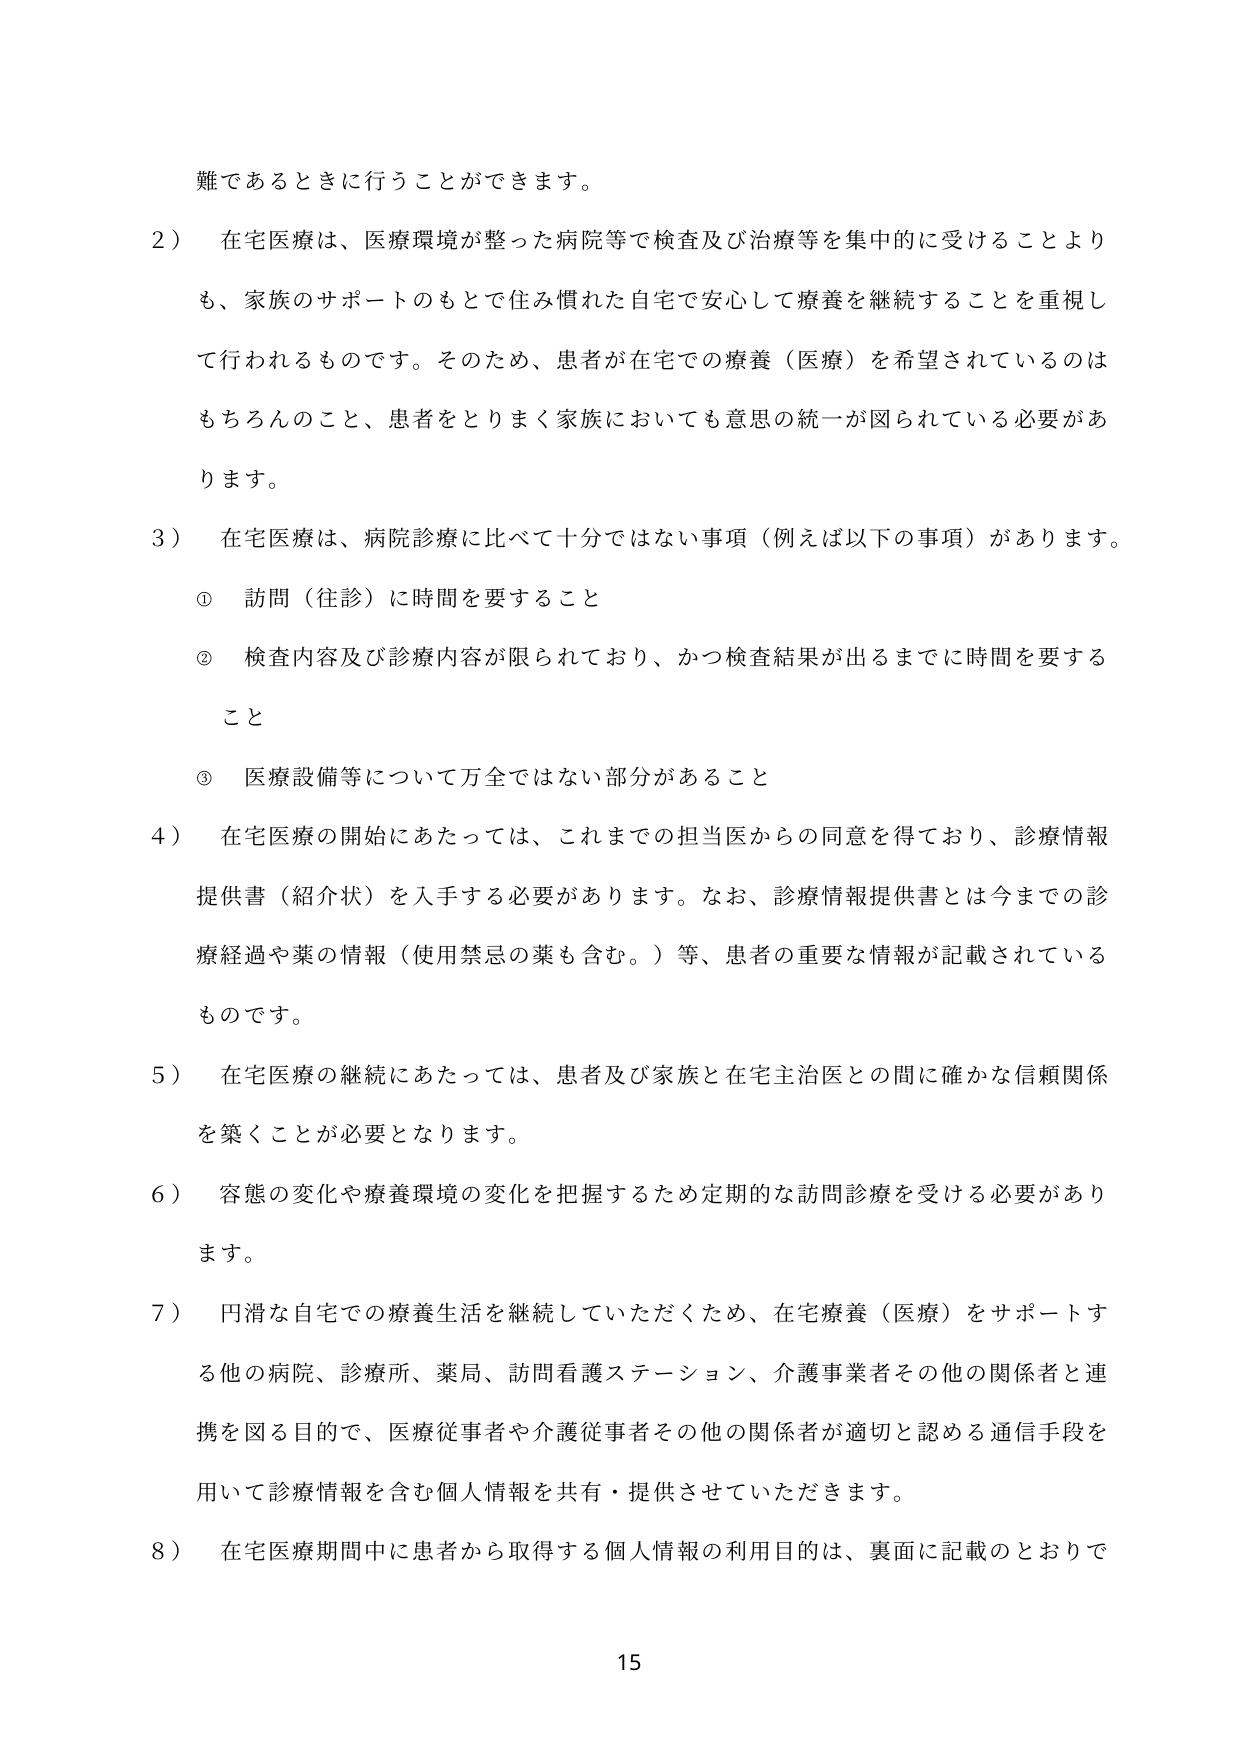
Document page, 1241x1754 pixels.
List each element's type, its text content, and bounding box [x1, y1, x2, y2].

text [148, 150, 1110, 209]
text ３） 在宅医療は、病院診療に比べて十分ではない事項（例えば以下の事項）があります。 [148, 507, 1110, 567]
text ７） 円滑な自宅での療養生活を継続していただくため、在宅療養（医療）をサポートする他の病院、診療所、薬局、訪問看護ステーション、介護事業者その他の関係者と連携を図る目的で、医療従事者や介護従事者その他の関係者が適切と認める通信手段を用いて診療情報を含む個人情報を共有・提供させていただきます。 [148, 1282, 1110, 1520]
text ２） 在宅医療は、医療環境が整った病院等で検査及び治療等を集中的に受けることよりも、家族のサポートのもとで住み慣れた自宅で安心して療養を継続することを重視して行われるものです。そのため、患者が在宅での療養（医療）を希望されているのはもちろんのこと、患者をとりまく家族においても意思の統一が図られている必要があります。 [148, 209, 1110, 507]
text ４） 在宅医療の開始にあたっては、これまでの担当医からの同意を得ており、診療情報提供書（紹介状）を入手する必要があります。なお、診療情報提供書とは今までの診療経過や薬の情報（使用禁忌の薬も含む。）等、患者の重要な情報が記載されているものです。 [148, 805, 1110, 1044]
text ② 検査内容及び診療内容が限られており、かつ検査結果が出るまでに時間を要すること [190, 627, 1110, 746]
text ６） 容態の変化や療養環境の変化を把握するため定期的な訪問診療を受ける必要があります。 [148, 1163, 1110, 1282]
text ③ 医療設備等について万全ではない部分があること [190, 746, 1110, 805]
text ① 訪問（往診）に時間を要すること [190, 567, 1110, 627]
text ５） 在宅医療の継続にあたっては、患者及び家族と在宅主治医との間に確かな信頼関係を築くことが必要となります。 [148, 1044, 1110, 1163]
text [148, 1520, 1110, 1580]
